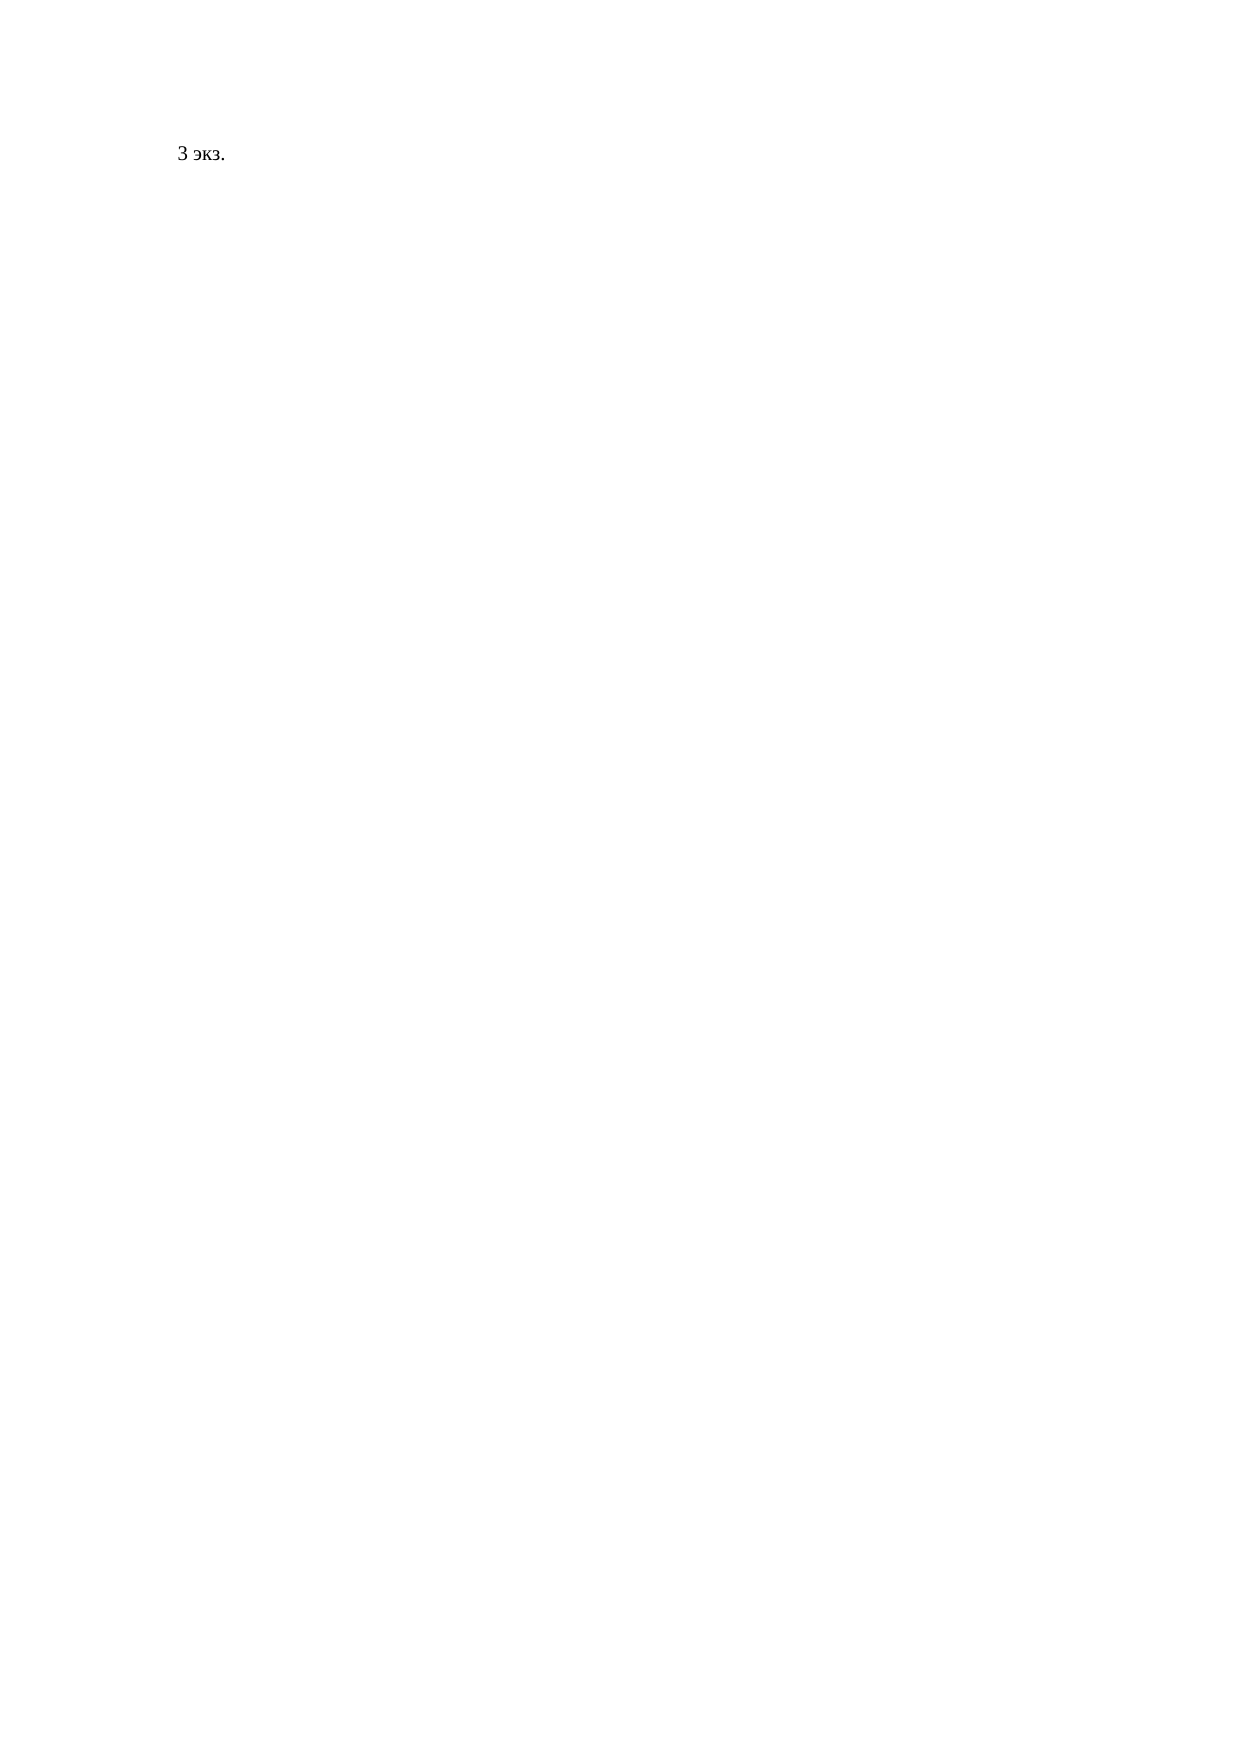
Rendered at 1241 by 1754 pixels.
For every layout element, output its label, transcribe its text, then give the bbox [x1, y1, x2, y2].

text 3 экз. [177, 141, 1122, 165]
